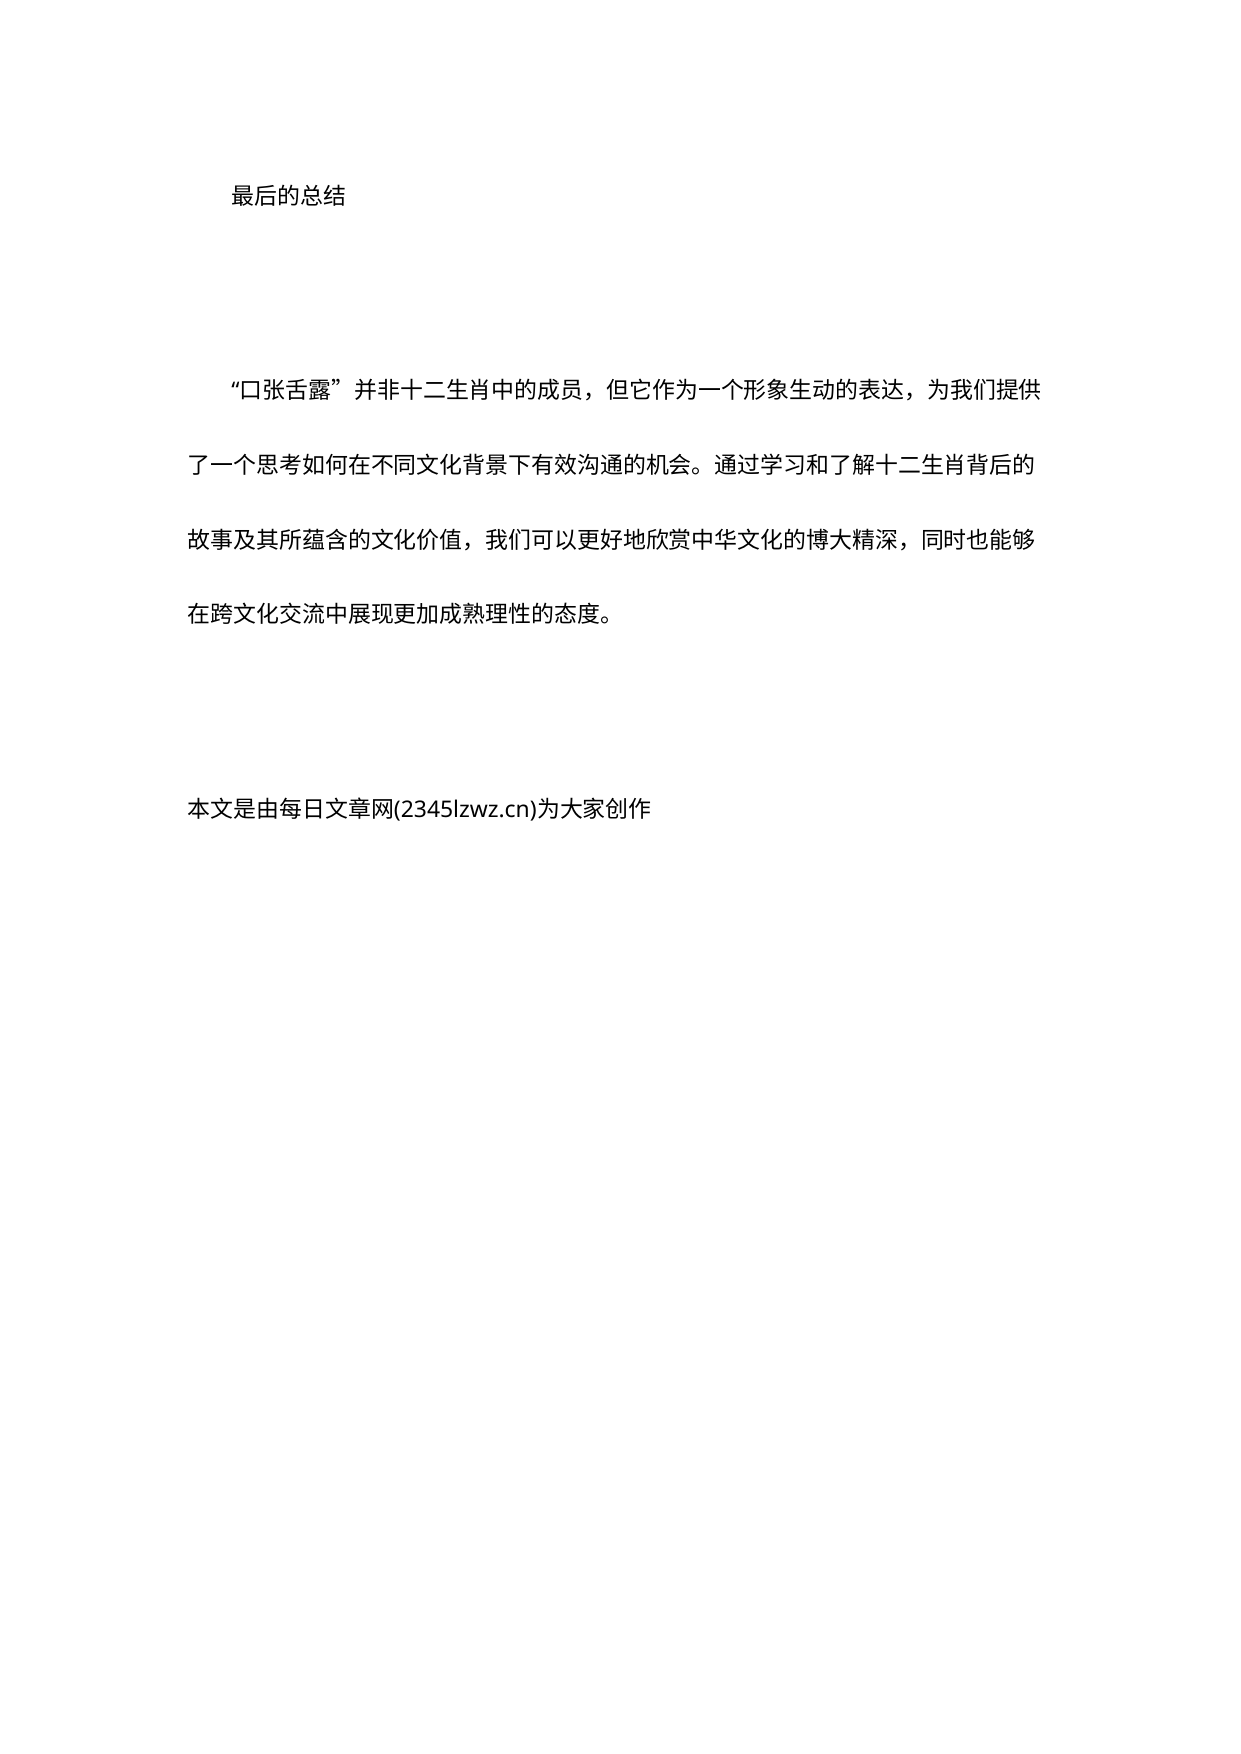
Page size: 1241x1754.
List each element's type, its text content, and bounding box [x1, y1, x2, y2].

text 本文是由每日文章网(2345lzwz.cn)为大家创作 [187, 775, 1053, 840]
text “口张舌露”并非十二生肖中的成员，但它作为一个形象生动的表达，为我们提供了一个思考如何在不同文化背景下有效沟通的机会。通过学习和了解十二生肖背后的故事及其所蕴含的文化价值，我们可以更好地欣赏中华文化的博大精深，同时也能够在跨文化交流中展现更加成熟理性的态度。 [187, 356, 1053, 645]
text 最后的总结 [187, 162, 1053, 227]
